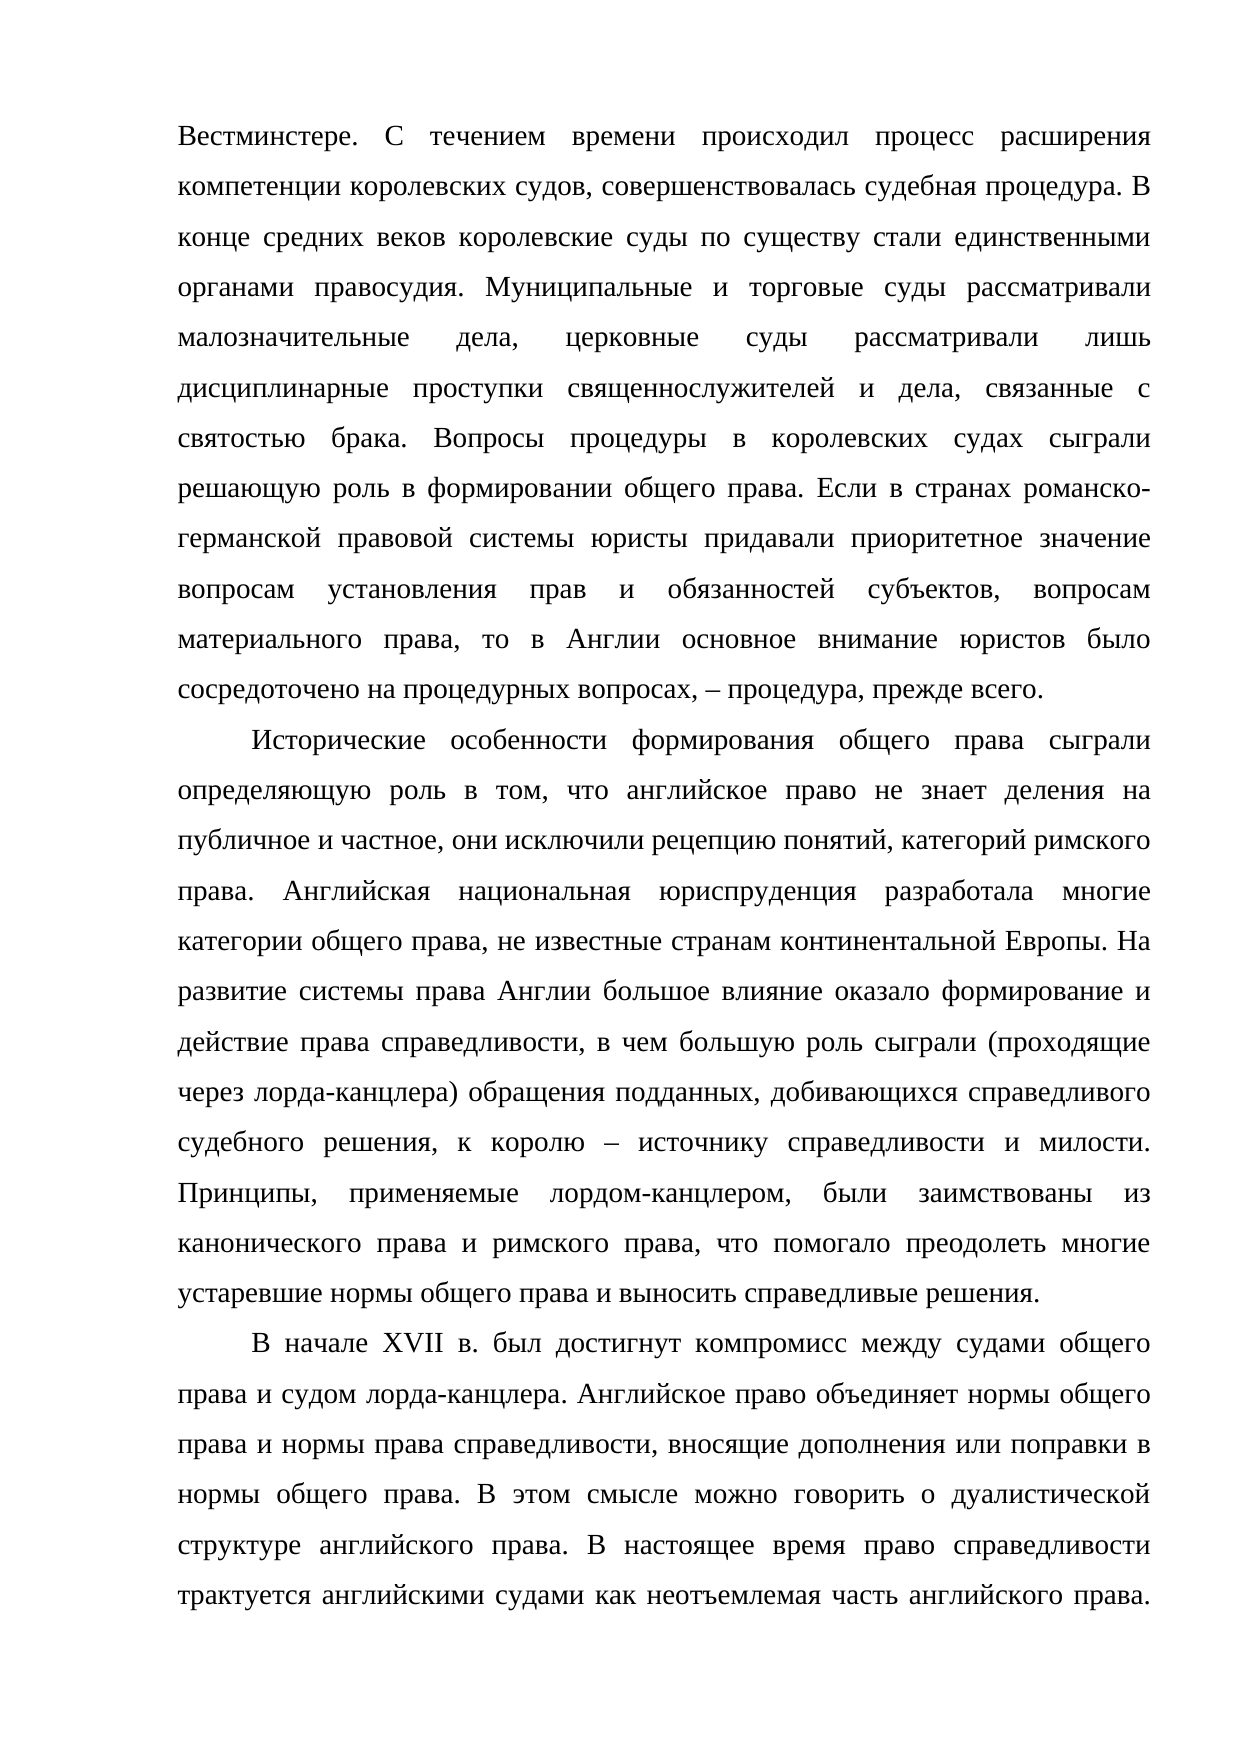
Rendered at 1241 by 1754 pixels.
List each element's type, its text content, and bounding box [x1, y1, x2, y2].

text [177, 118, 1152, 705]
text Исторические особенности формирования общего права сыграли определяющую роль в том, что английское право не знает деления на публичное и частное, они исключили рецепцию понятий, категорий римского права. Английская национальная юриспруденция разработала многие категории общего права, не известные странам континентальной Европы. На развитие системы права Англии большое влияние оказало формирование и действие права справедливости, в чем большую роль сыграли (проходящие через лорда-канцлера) обращения подданных, добивающихся справедливого судебного решения, к королю – источнику справедливости и милости. Принципы, применяемые лордом-канцлером, были заимствованы из канонического права и римского права, что помогало преодолеть многие устаревшие нормы общего права и выносить справедливые решения. [177, 722, 1152, 1309]
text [177, 1326, 1152, 1611]
